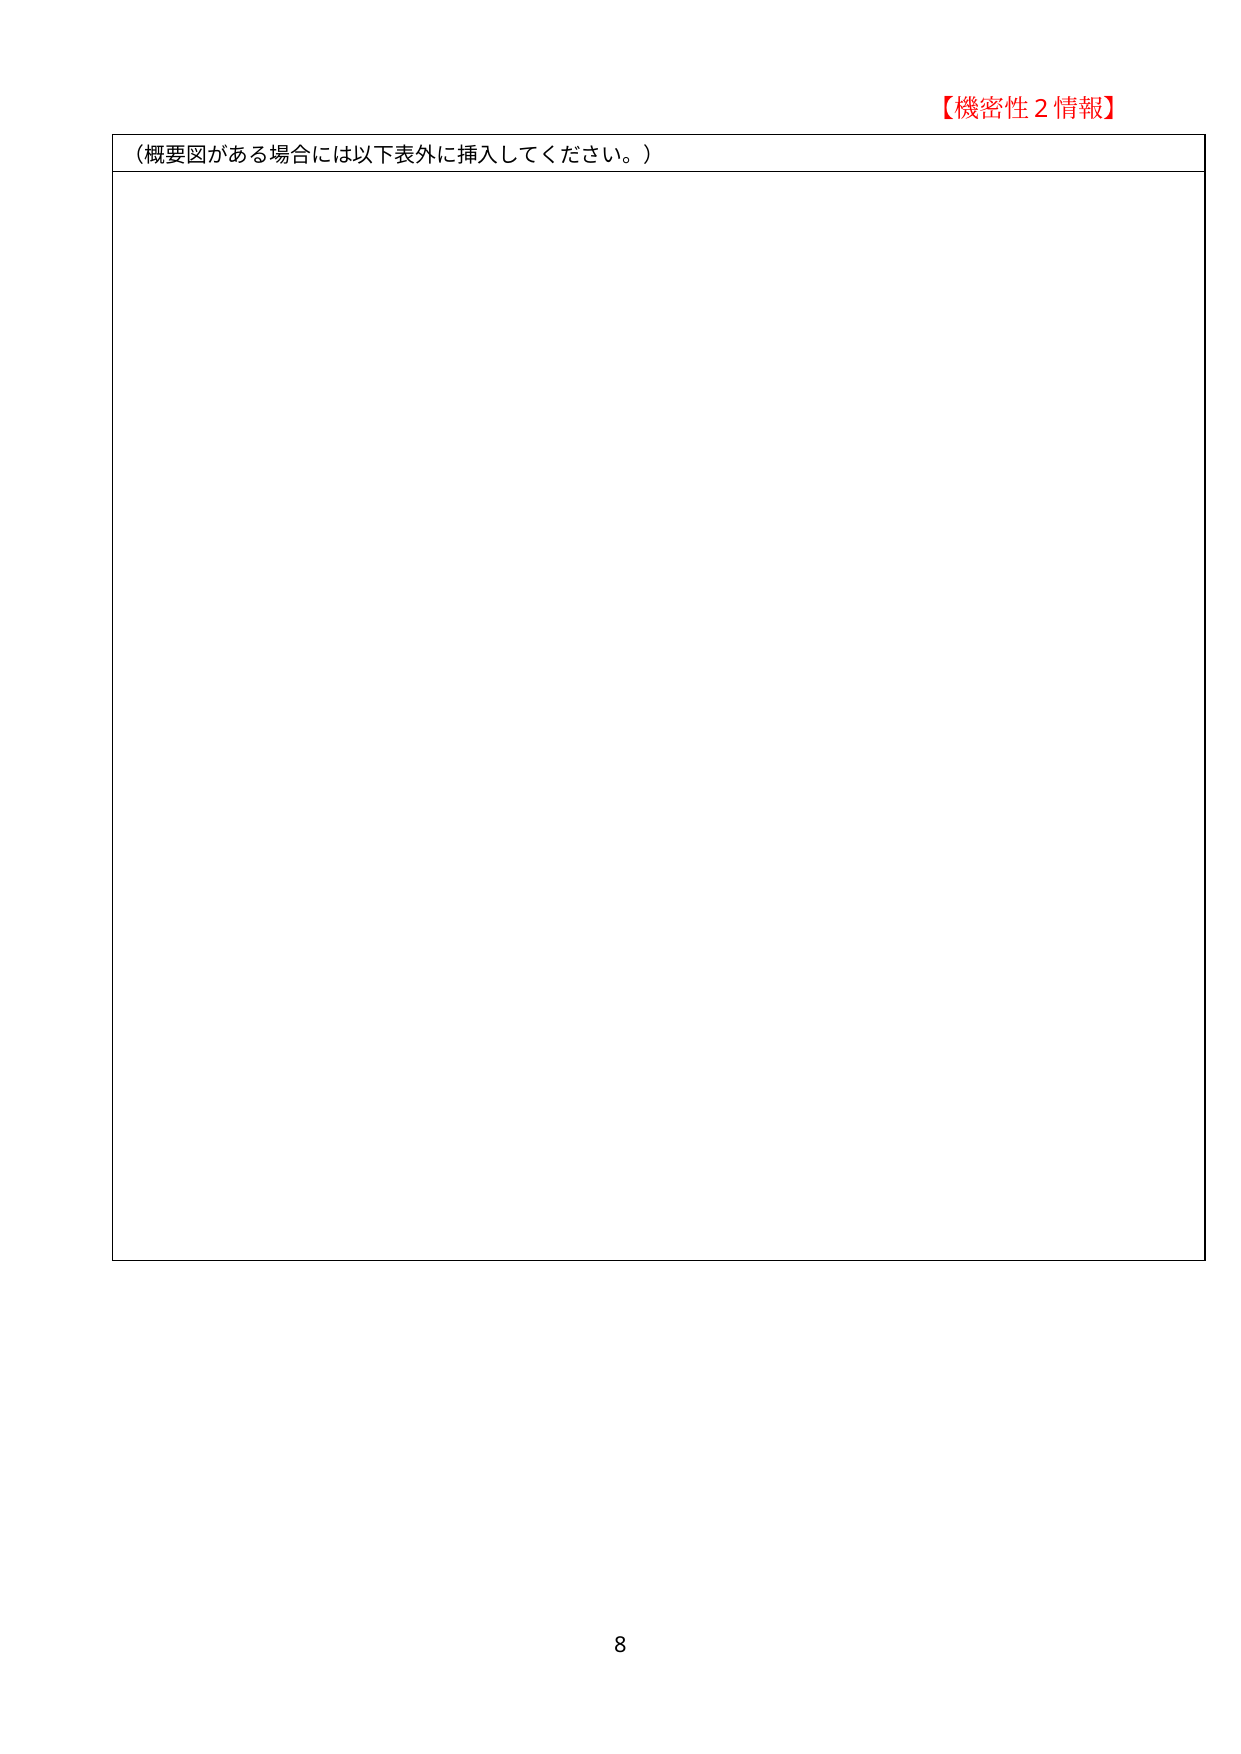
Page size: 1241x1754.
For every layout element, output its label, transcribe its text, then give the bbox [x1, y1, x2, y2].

table_cell [113, 172, 1204, 1260]
table_header （概要図がある場合には以下表外に挿入してください。） [113, 135, 1204, 171]
